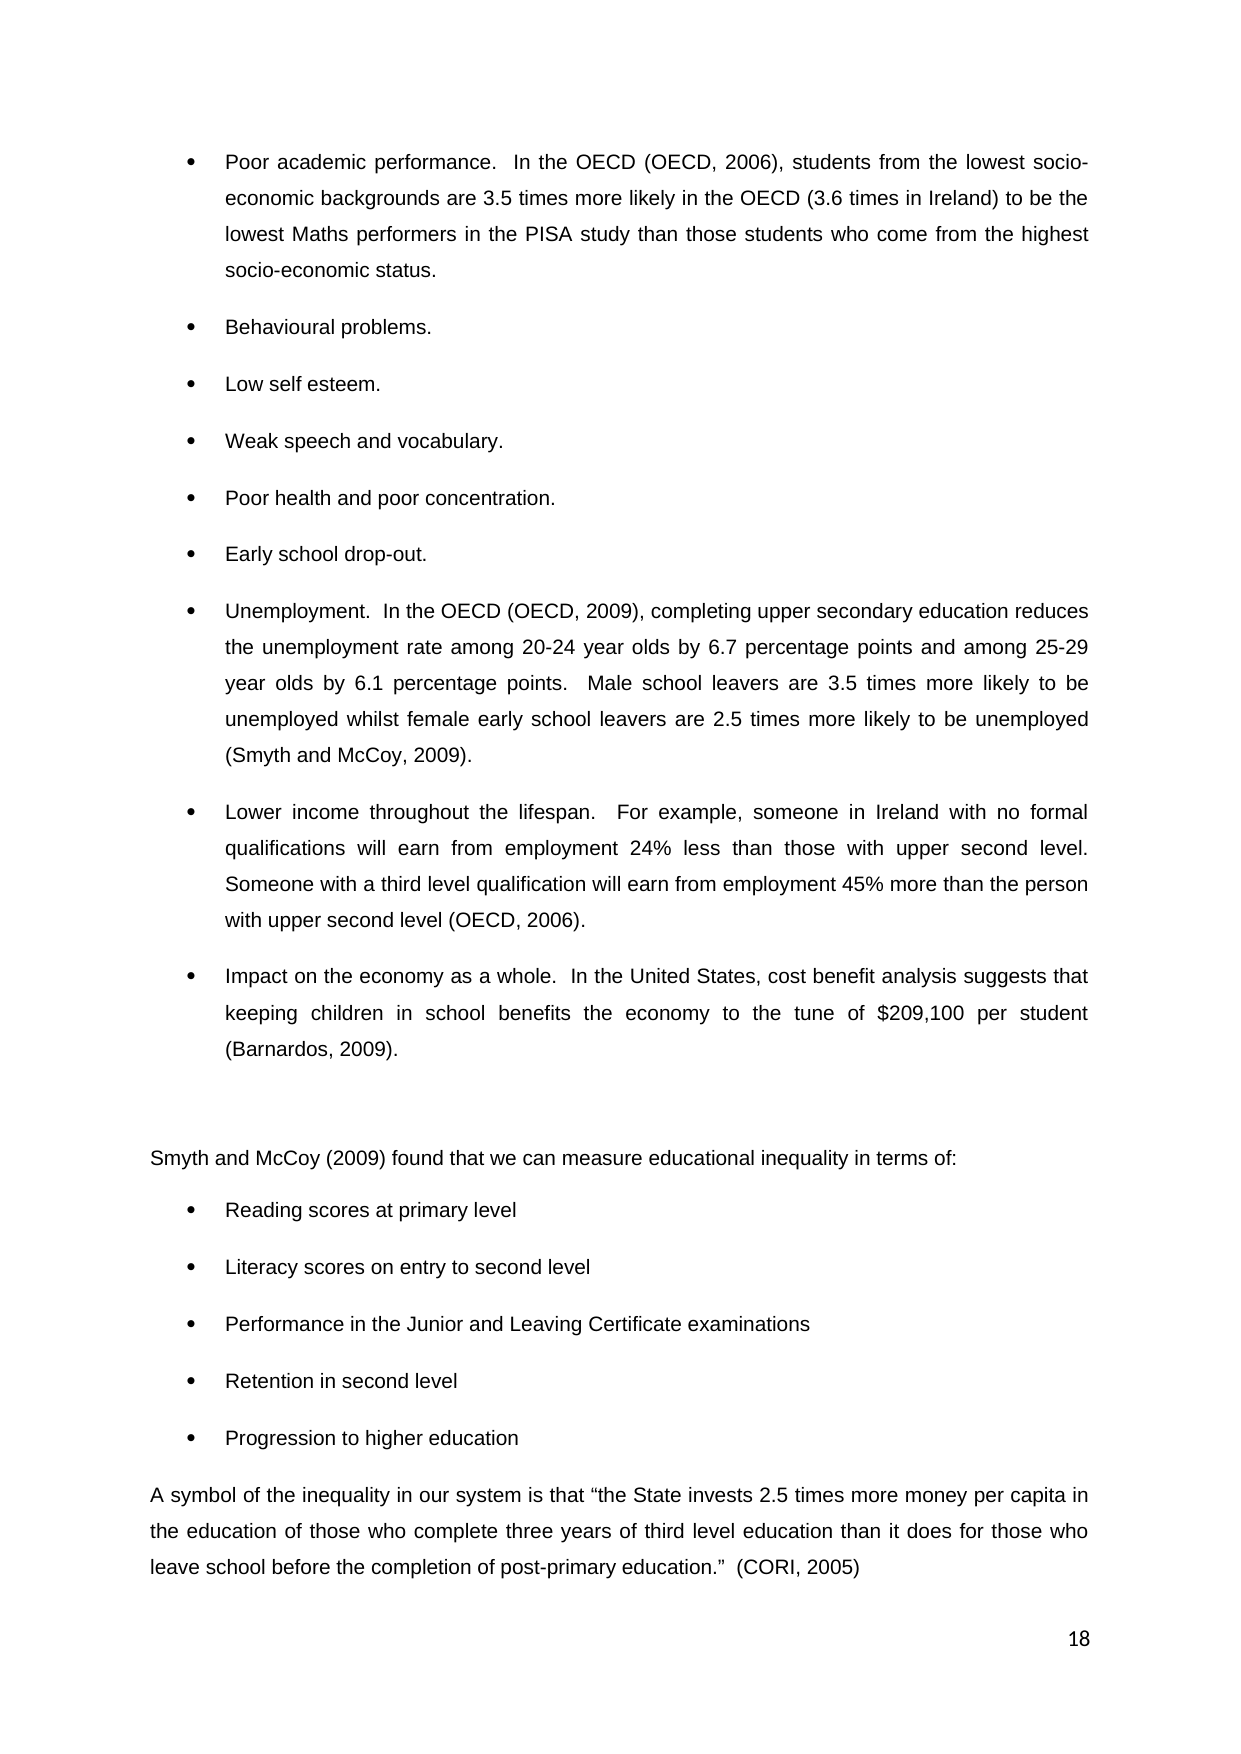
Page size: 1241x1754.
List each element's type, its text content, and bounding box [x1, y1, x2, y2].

text Smyth and McCoy (2009) found that we can measure educational inequality in terms of: [150, 1146, 1090, 1170]
list Performance in the Junior and Leaving Certificate examinations [187, 1312, 1090, 1336]
list Progression to higher education [187, 1426, 1090, 1450]
list Behavioural problems. [187, 315, 1090, 339]
list Reading scores at primary level [187, 1198, 1090, 1222]
list Low self esteem. [187, 372, 1090, 396]
list Poor health and poor concentration. [187, 485, 1090, 509]
list Lower income throughout the lifespan. For example, someone in Ireland with no formal qualifications will earn from employment 24% less than those with upper second level. Someone with a third level qualification will earn from employment 45% more than the person with upper second level (OECD, 2006). [187, 800, 1090, 932]
list Literacy scores on entry to second level [187, 1255, 1090, 1279]
list Unemployment. In the OECD (OECD, 2009), completing upper secondary education reduces the unemployment rate among 20-24 year olds by 6.7 percentage points and among 25-29 year olds by 6.1 percentage points. Male school leavers are 3.5 times more likely to be unemployed whilst female early school leavers are 2.5 times more likely to be unemployed (Smyth and McCoy, 2009). [187, 599, 1090, 767]
list Retention in second level [187, 1369, 1090, 1393]
text A symbol of the inequality in our system is that “the State invests 2.5 times more money per capita in the education of those who complete three years of third level education than it does for those who leave school before the completion of post-primary education.” (CORI, 2005) [150, 1483, 1090, 1578]
list Early school drop-out. [187, 542, 1090, 566]
list Weak speech and vocabulary. [187, 428, 1090, 452]
list Impact on the economy as a whole. In the United States, cost benefit analysis suggests that keeping children in school benefits the economy to the tune of $209,100 per student (Barnardos, 2009). [187, 964, 1090, 1060]
list Poor academic performance. In the OECD (OECD, 2006), students from the lowest socio-economic backgrounds are 3.5 times more likely in the OECD (3.6 times in Ireland) to be the lowest Maths performers in the PISA study than those students who come from the highest socio-economic status. [187, 150, 1090, 282]
